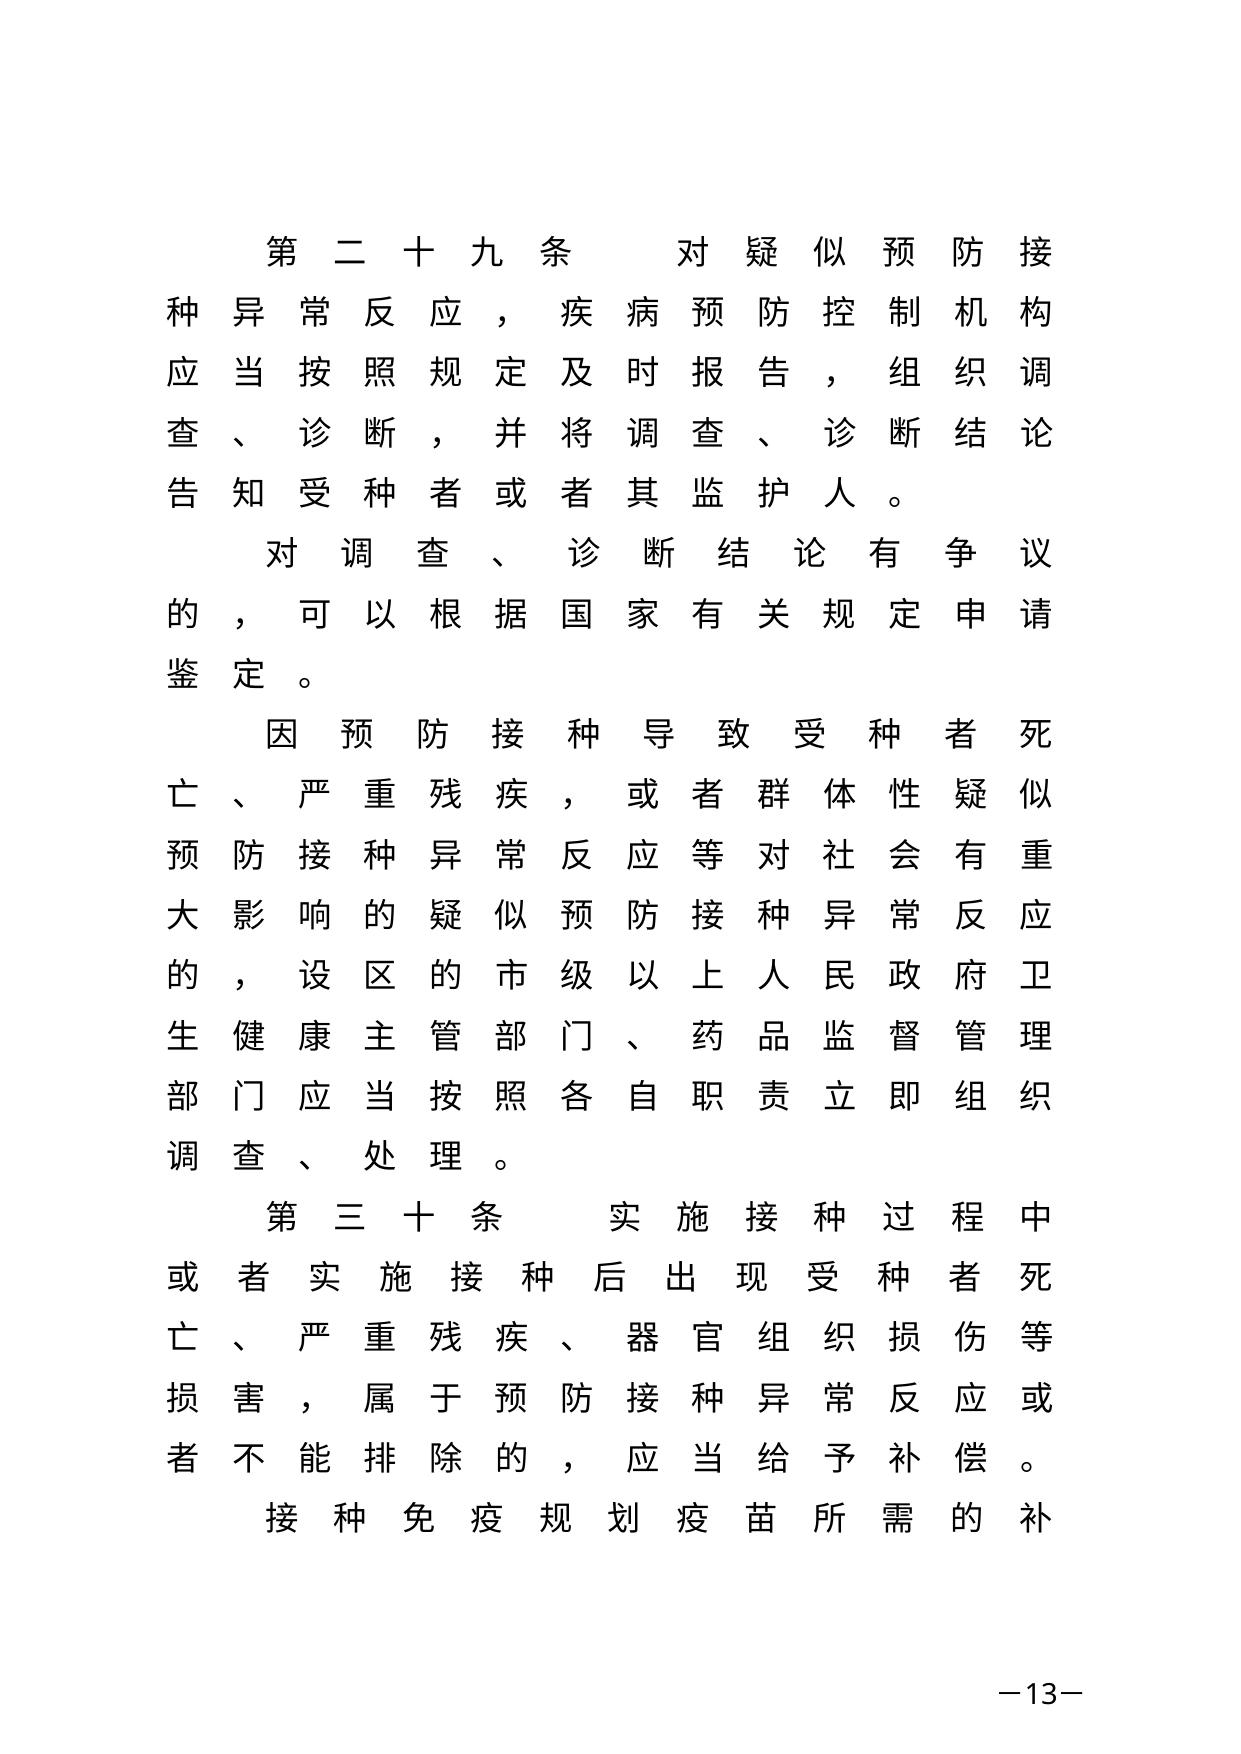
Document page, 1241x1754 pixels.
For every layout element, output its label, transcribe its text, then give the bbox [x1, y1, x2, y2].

text 对调查、诊断结论有争议的，可以根据国家有关规定申请鉴定。 [167, 521, 1085, 702]
text 第三十条 实施接种过程中或者实施接种后出现受种者死亡、严重残疾、器官组织损伤等损害，属于预防接种异常反应或者不能排除的，应当给予补偿。 [167, 1184, 1085, 1486]
text 因预防接种导致受种者死亡、严重残疾，或者群体性疑似预防接种异常反应等对社会有重大影响的疑似预防接种异常反应的，设区的市级以上人民政府卫生健康主管部门、药品监督管理部门应当按照各自职责立即组织调查、处理。 [167, 702, 1085, 1184]
text 第二十九条 对疑似预防接种异常反应，疾病预防控制机构应当按照规定及时报告，组织调查、诊断，并将调查、诊断结论告知受种者或者其监护人。 [167, 219, 1085, 521]
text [167, 1486, 1085, 1546]
